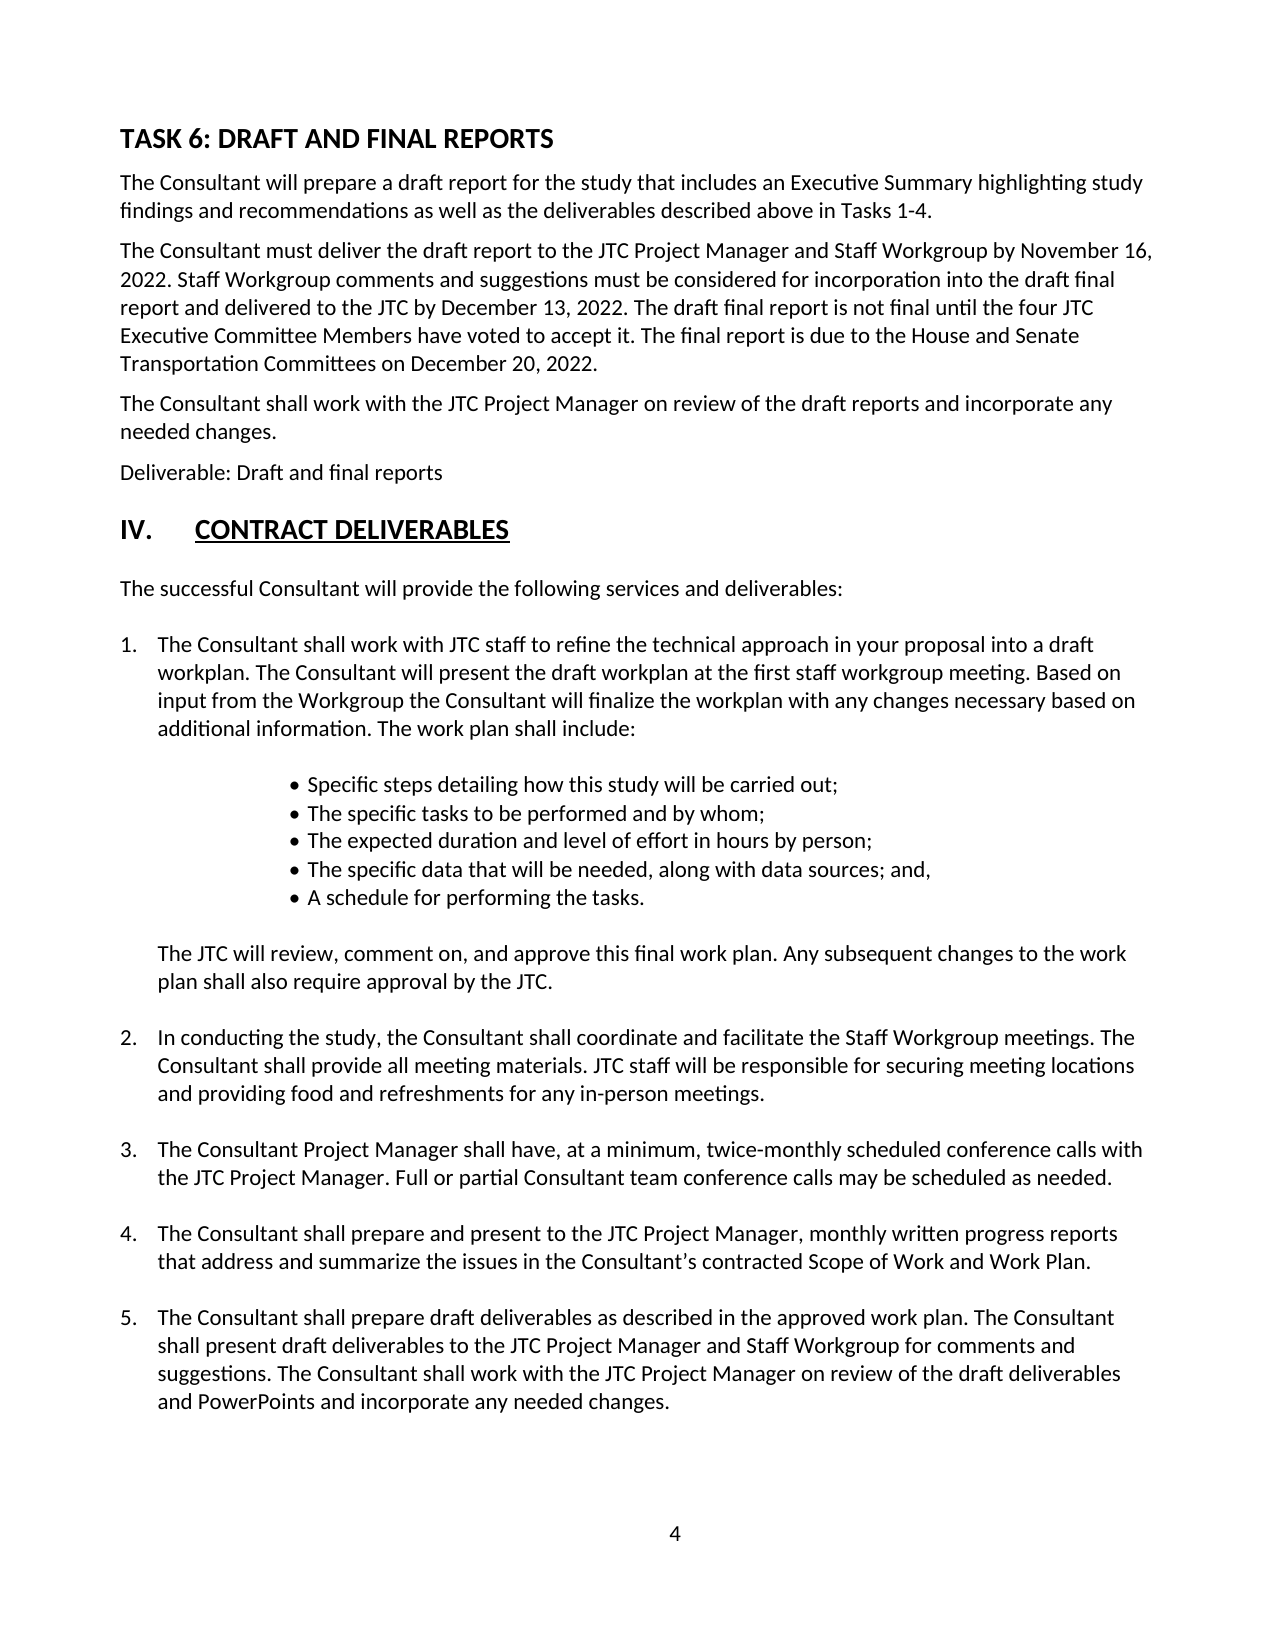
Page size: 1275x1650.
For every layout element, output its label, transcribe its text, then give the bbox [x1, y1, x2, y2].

text The successful Consultant will provide the following services and deliverables: [120, 574, 1155, 602]
text Deliverable: Draft and final reports [120, 458, 1155, 486]
list In conducting the study, the Consultant shall coordinate and facilitate the Staff Workgroup meetings. The Consultant shall provide all meeting materials. JTC staff will be responsible for securing meeting locations and providing food and refreshments for any in-person meetings. [120, 1023, 1155, 1107]
text The Consultant shall work with the JTC Project Manager on review of the draft reports and incorporate any needed changes. [120, 389, 1155, 445]
list The specific data that will be needed, along with data sources; and, [289, 855, 1155, 883]
list The Consultant shall prepare draft deliverables as described in the approved work plan. The Consultant shall present draft deliverables to the JTC Project Manager and Staff Workgroup for comments and suggestions. The Consultant shall work with the JTC Project Manager on review of the draft deliverables and PowerPoints and incorporate any needed changes. [120, 1303, 1155, 1415]
list The Consultant Project Manager shall have, at a minimum, twice-monthly scheduled conference calls with the JTC Project Manager. Full or partial Consultant team conference calls may be scheduled as needed. [120, 1135, 1155, 1191]
text The JTC will review, comment on, and approve this final work plan. Any subsequent changes to the work plan shall also require approval by the JTC. [157, 939, 1155, 995]
list The Consultant shall work with JTC staff to refine the technical approach in your proposal into a draft workplan. The Consultant will present the draft workplan at the first staff workgroup meeting. Based on input from the Workgroup the Consultant will finalize the workplan with any changes necessary based on additional information. The work plan shall include: [120, 631, 1155, 743]
text The Consultant will prepare a draft report for the study that includes an Executive Summary highlighting study findings and recommendations as well as the deliverables described above in Tasks 1-4. [120, 168, 1155, 224]
text IV. CONTRACT DELIVERABLES [120, 511, 1155, 546]
list A schedule for performing the tasks. [289, 883, 1155, 911]
text The Consultant must deliver the draft report to the JTC Project Manager and Staff Workgroup by November 16, 2022. Staff Workgroup comments and suggestions must be considered for incorporation into the draft final report and delivered to the JTC by December 13, 2022. The draft final report is not final until the four JTC Executive Committee Members have voted to accept it. The final report is due to the House and Senate Transportation Committees on December 20, 2022. [120, 237, 1155, 377]
list The Consultant shall prepare and present to the JTC Project Manager, monthly written progress reports that address and summarize the issues in the Consultant’s contracted Scope of Work and Work Plan. [120, 1219, 1155, 1275]
list The expected duration and level of effort in hours by person; [289, 827, 1155, 855]
text Task 6: Draft and final reports [120, 120, 1155, 156]
list Specific steps detailing how this study will be carried out; [289, 771, 1155, 799]
list The specific tasks to be performed and by whom; [289, 799, 1155, 827]
